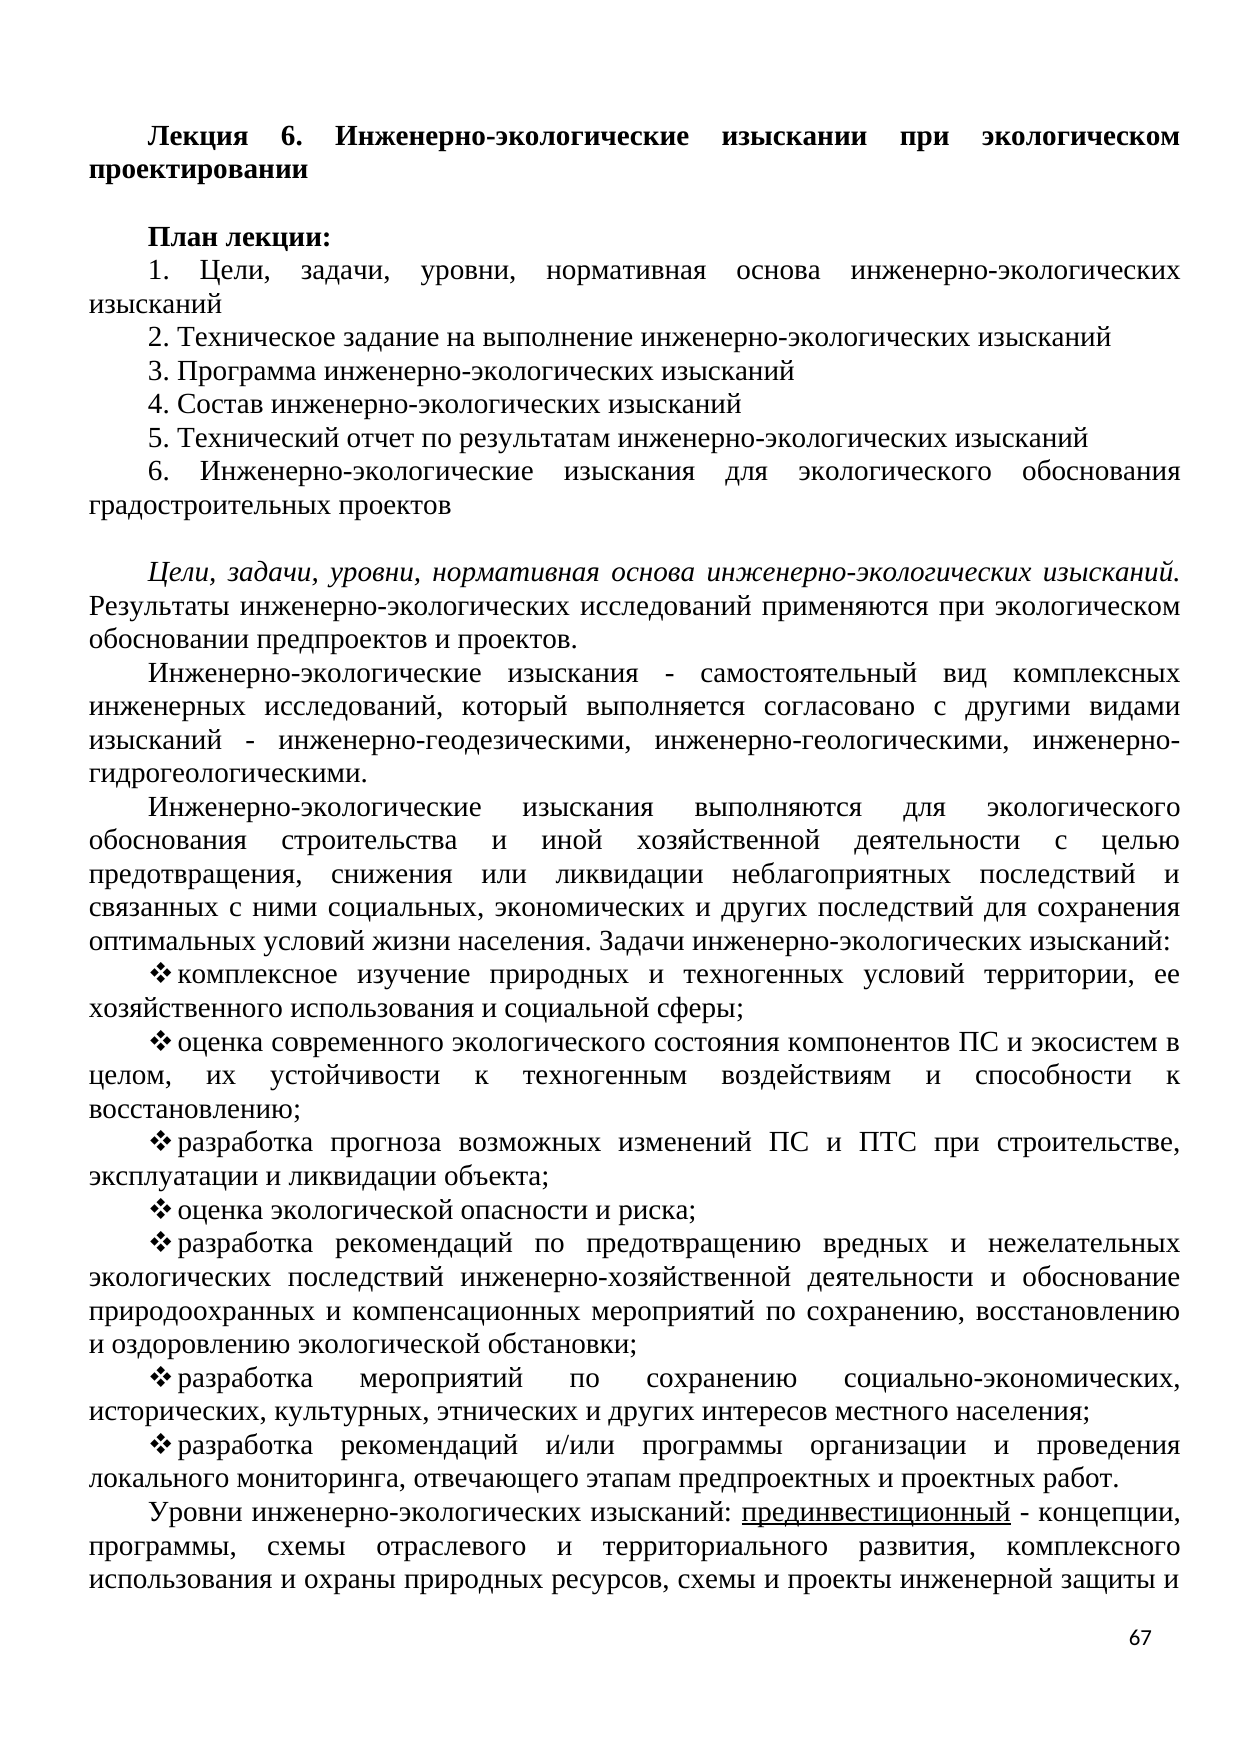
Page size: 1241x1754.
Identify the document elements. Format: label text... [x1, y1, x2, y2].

list разработка рекомендаций по предотвращению вредных и нежелательных экологических последствий инженерно-хозяйственной деятельности и обоснование природоохранных и компенсационных мероприятий по сохранению, восстановлению и оздоровлению экологической обстановки; [88, 1225, 1181, 1360]
text Инженерно-экологические изыскания - самостоятельный вид комплексных инженерных исследований, который выполняется согласовано с другими видами изысканий - инженерно-геодезическими, инженерно-геологическими, инженерно-гидрогеологическими. [88, 655, 1181, 789]
text Цели, задачи, уровни, нормативная основа инженерно-экологических изысканий. Результаты инженерно-экологических исследований применяются при экологическом обосновании предпроектов и проектов. [88, 554, 1181, 655]
list оценка экологической опасности и риска; [88, 1192, 1181, 1225]
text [88, 1494, 1181, 1595]
text Лекция 6. Инженерно-экологические изыскании при экологическом проектировании [88, 118, 1181, 185]
text 6. Инженерно-экологические изыскания для экологического обоснования градостроительных проектов [88, 453, 1181, 521]
list разработка прогноза возможных изменений ПС и ПТС при строительстве, эксплуатации и ликвидации объекта; [88, 1124, 1181, 1192]
text Инженерно-экологические изыскания выполняются для экологического обоснования строительства и иной хозяйственной деятельности с целью предотвращения, снижения или ликвидации неблагоприятных последствий и связанных с ними социальных, экономических и других последствий для сохранения оптимальных условий жизни населения. Задачи инженерно-экологических изысканий: [88, 789, 1181, 957]
list разработка мероприятий по сохранению социально-экономических, исторических, культурных, этнических и других интересов местного населения; [88, 1360, 1181, 1427]
text 3. Программа инженерно-экологических изысканий [88, 353, 1181, 386]
text 2. Техническое задание на выполнение инженерно-экологических изысканий [88, 319, 1181, 353]
list оценка современного экологического состояния компонентов ПС и экосистем в целом, их устойчивости к техногенным воздействиям и способности к восстановлению; [88, 1024, 1181, 1124]
text 5. Технический отчет по результатам инженерно-экологических изысканий [88, 420, 1181, 453]
list комплексное изучение природных и техногенных условий территории, ее хозяйственного использования и социальной сферы; [88, 957, 1181, 1024]
text 1. Цели, задачи, уровни, нормативная основа инженерно-экологических изысканий [88, 252, 1181, 319]
text 4. Состав инженерно-экологических изысканий [88, 386, 1181, 420]
list разработка рекомендаций и/или программы организации и проведения локального мониторинга, отвечающего этапам предпроектных и проектных работ. [88, 1427, 1181, 1494]
text План лекции: [88, 219, 1181, 252]
